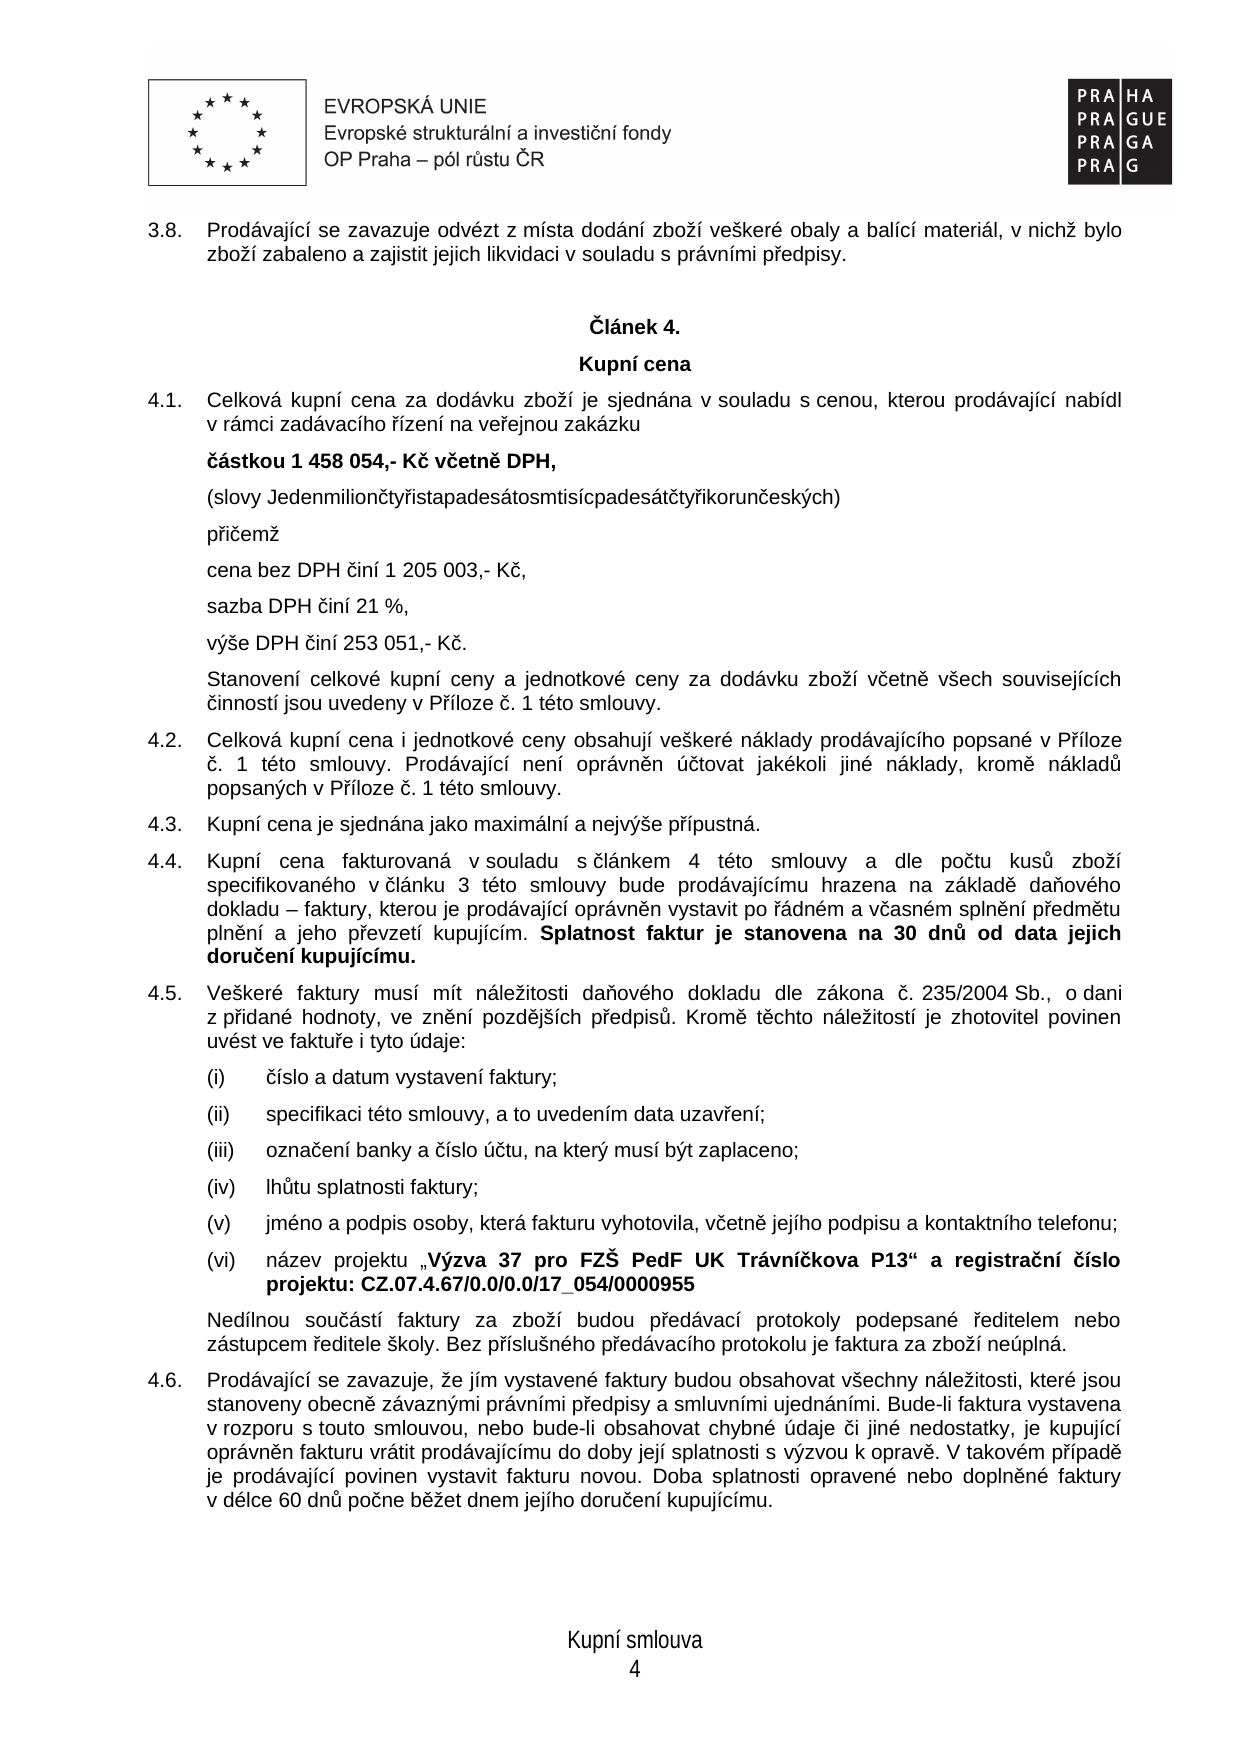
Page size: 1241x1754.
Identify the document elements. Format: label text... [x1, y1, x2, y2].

list specifikaci této smlouvy, a to uvedením data uzavření; [207, 1102, 1122, 1126]
text sazba DPH činí 21 %, [148, 594, 1122, 618]
text Kupní cena [148, 352, 1122, 376]
list Prodávající se zavazuje odvézt z místa dodání zboží veškeré obaly a balící materiál, v nichž bylo zboží zabaleno a zajistit jejich likvidaci v souladu s právními předpisy. [148, 102, 1122, 266]
list Veškeré faktury musí mít náležitosti daňového dokladu dle zákona č. 235/2004 Sb., o dani z přidané hodnoty, ve znění pozdějších předpisů. Kromě těchto náležitostí je zhotovitel povinen uvést ve faktuře i tyto údaje: [148, 981, 1122, 1053]
list jméno a podpis osoby, která fakturu vyhotovila, včetně jejího podpisu a kontaktního telefonu; [207, 1211, 1122, 1235]
list Kupní cena fakturovaná v souladu s článkem 4 této smlouvy a dle počtu kusů zboží specifikovaného v článku 3 této smlouvy bude prodávajícímu hrazena na základě daňového dokladu – faktury, kterou je prodávající oprávněn vystavit po řádném a včasném splnění předmětu plnění a jeho převzetí kupujícím. Splatnost faktur je stanovena na 30 dnů od data jejich doručení kupujícímu. [148, 848, 1122, 968]
text Článek 4. [148, 315, 1122, 339]
list lhůtu splatnosti faktury; [207, 1174, 1122, 1198]
list Stanovení celkové kupní ceny a jednotkové ceny za dodávku zboží včetně všech souvisejících činností jsou uvedeny v Příloze č. 1 této smlouvy. [207, 667, 1122, 715]
text (slovy Jedenmiliončtyřistapadesátosmtisícpadesátčtyřikorunčeských) [148, 485, 1122, 509]
list název projektu „Výzva 37 pro FZŠ PedF UK Trávníčkova P13“ a registrační číslo projektu: CZ.07.4.67/0.0/0.0/17_054/0000955 [207, 1247, 1122, 1295]
list označení banky a číslo účtu, na který musí být zaplaceno; [207, 1138, 1122, 1162]
list Nedílnou součástí faktury za zboží budou předávací protokoly podepsané ředitelem nebo zástupcem ředitele školy. Bez příslušného předávacího protokolu je faktura za zboží neúplná. [207, 1308, 1122, 1356]
text cena bez DPH činí 1 205 003,- Kč, [148, 558, 1122, 582]
text přičemž [207, 521, 1122, 545]
list Kupní cena je sjednána jako maximální a nejvýše přípustná. [148, 812, 1122, 836]
picture [147, 43, 1173, 219]
text částkou 1 458 054,- Kč včetně DPH, [148, 448, 1122, 472]
list Celková kupní cena i jednotkové ceny obsahují veškeré náklady prodávajícího popsané v Příloze č. 1 této smlouvy. Prodávající není oprávněn účtovat jakékoli jiné náklady, kromě nákladů popsaných v Příloze č. 1 této smlouvy. [148, 728, 1122, 799]
text výše DPH činí 253 051,- Kč. [148, 631, 1122, 655]
list Celková kupní cena za dodávku zboží je sjednána v souladu s cenou, kterou prodávající nabídl v rámci zadávacího řízení na veřejnou zakázku [148, 388, 1122, 436]
list číslo a datum vystavení faktury; [207, 1065, 1122, 1089]
list Prodávající se zavazuje, že jím vystavené faktury budou obsahovat všechny náležitosti, které jsou stanoveny obecně závaznými právními předpisy a smluvními ujednáními. Bude-li faktura vystavena v rozporu s touto smlouvou, nebo bude-li obsahovat chybné údaje či jiné nedostatky, je kupující oprávněn fakturu vrátit prodávajícímu do doby její splatnosti s výzvou k opravě. V takovém případě je prodávající povinen vystavit fakturu novou. Doba splatnosti opravené nebo doplněné faktury v délce 60 dnů počne běžet dnem jejího doručení kupujícímu. [148, 1368, 1122, 1512]
